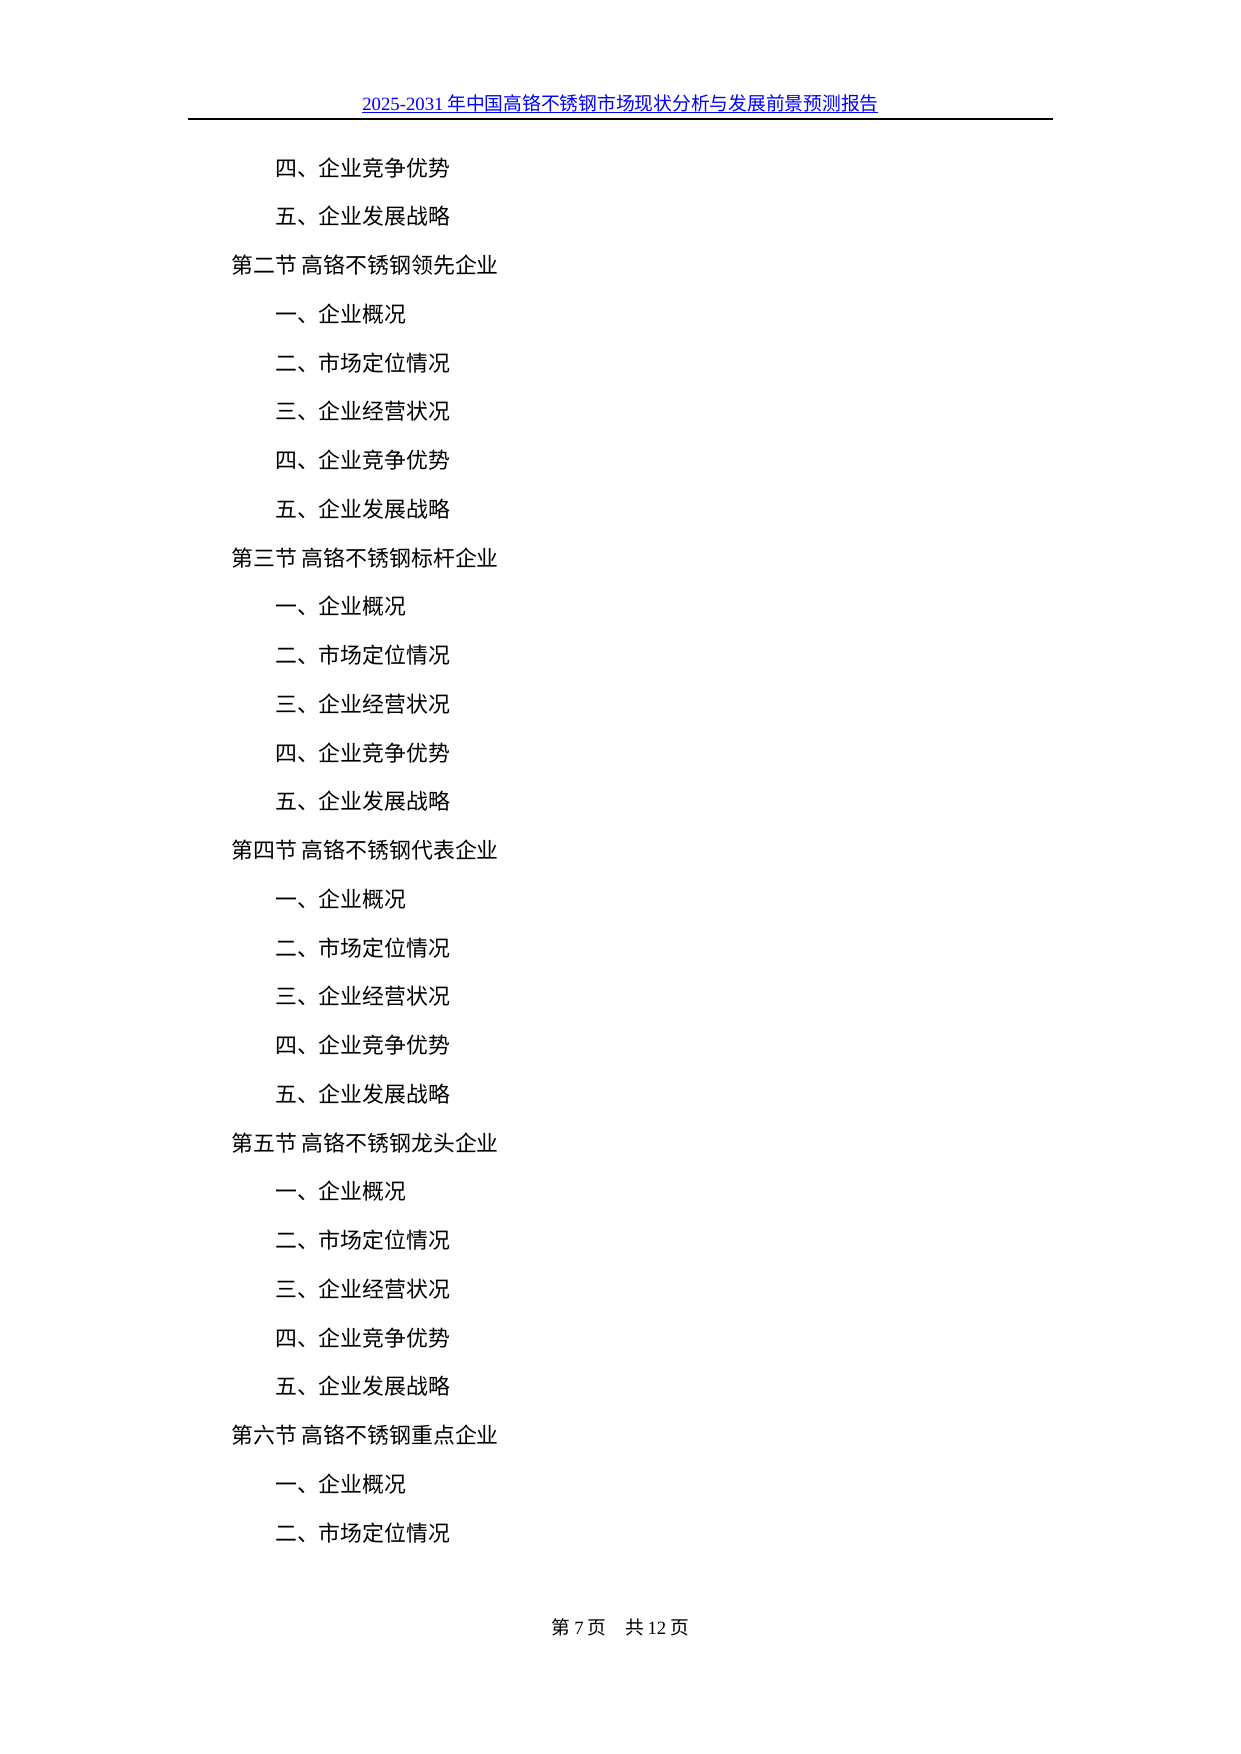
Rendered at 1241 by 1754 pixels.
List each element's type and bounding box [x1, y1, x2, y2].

text [187, 150, 1053, 1548]
